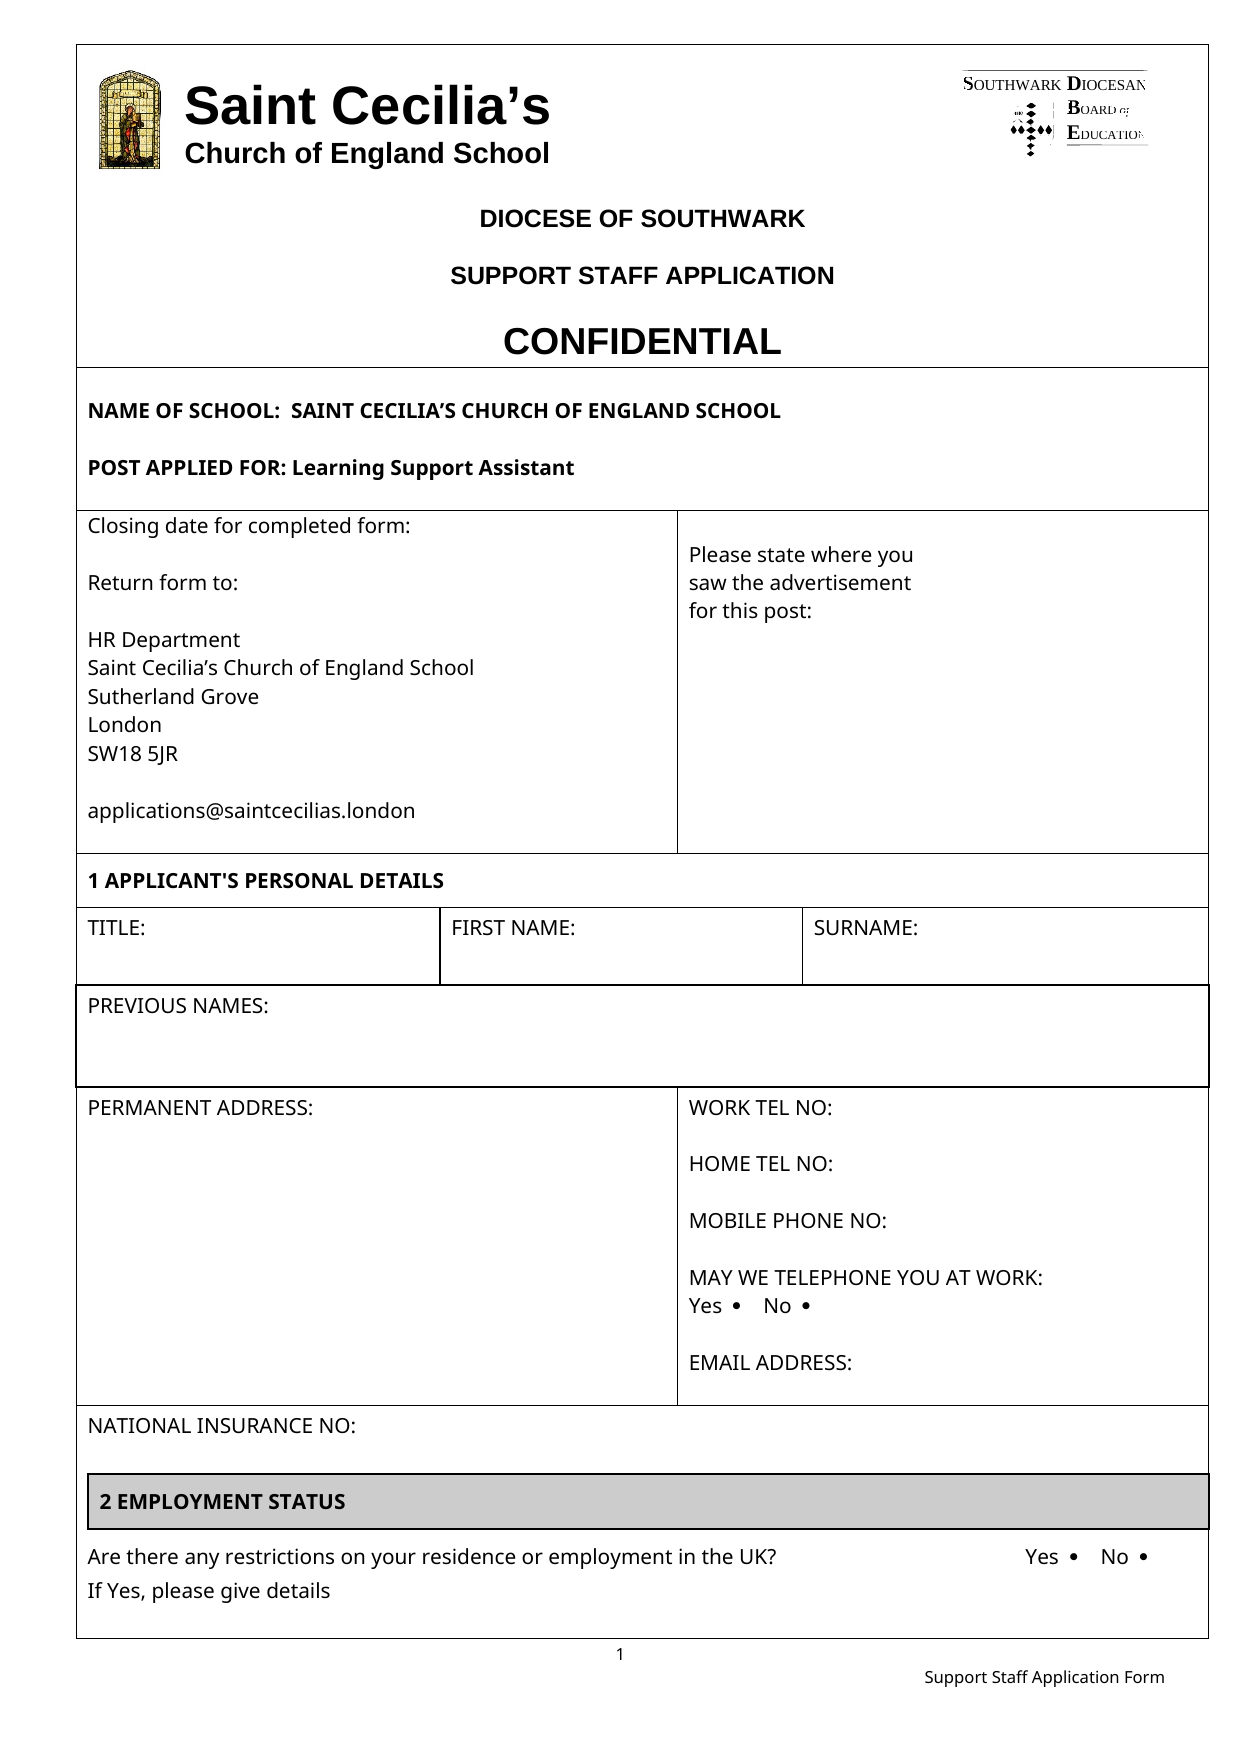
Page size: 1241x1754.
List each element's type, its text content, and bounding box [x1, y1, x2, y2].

table_cell 1 APPLICANT'S PERSONAL DETAILS [77, 854, 1208, 907]
table_cell FIRST NAME: [441, 908, 802, 984]
table_cell NAME OF SCHOOL: SAINT CECILIA’S CHURCH OF ENGLAND SCHOOL POST APPLIED FOR: Learning Support Assistant [77, 368, 1208, 510]
table_cell PERMANENT ADDRESS: [77, 1088, 677, 1405]
table_cell Please state where you saw the advertisement for this post: [678, 511, 1208, 853]
table_header Saint Cecilia’s Church of England School DIOCESE OF SOUTHWARK SUPPORT STAFF APPLICATION CONFIDENTIAL [77, 45, 1208, 367]
table_cell PREVIOUS NAMES: [77, 986, 1208, 1086]
table_cell SURNAME: [803, 908, 1208, 984]
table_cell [77, 1406, 1208, 1638]
table_cell Closing date for completed form: Return form to: HR Department Saint Cecilia’s Church of England School Sutherland Grove London SW18 5JR applications@saintcecilias.london [77, 511, 677, 853]
table_cell WORK TEL NO: HOME TEL NO: MOBILE PHONE NO: MAY WE TELEPHONE YOU AT WORK: Yes ÿ No ÿ EMAIL ADDRESS: [678, 1088, 1208, 1405]
picture [90, 68, 165, 168]
table_cell TITLE: [77, 908, 439, 984]
